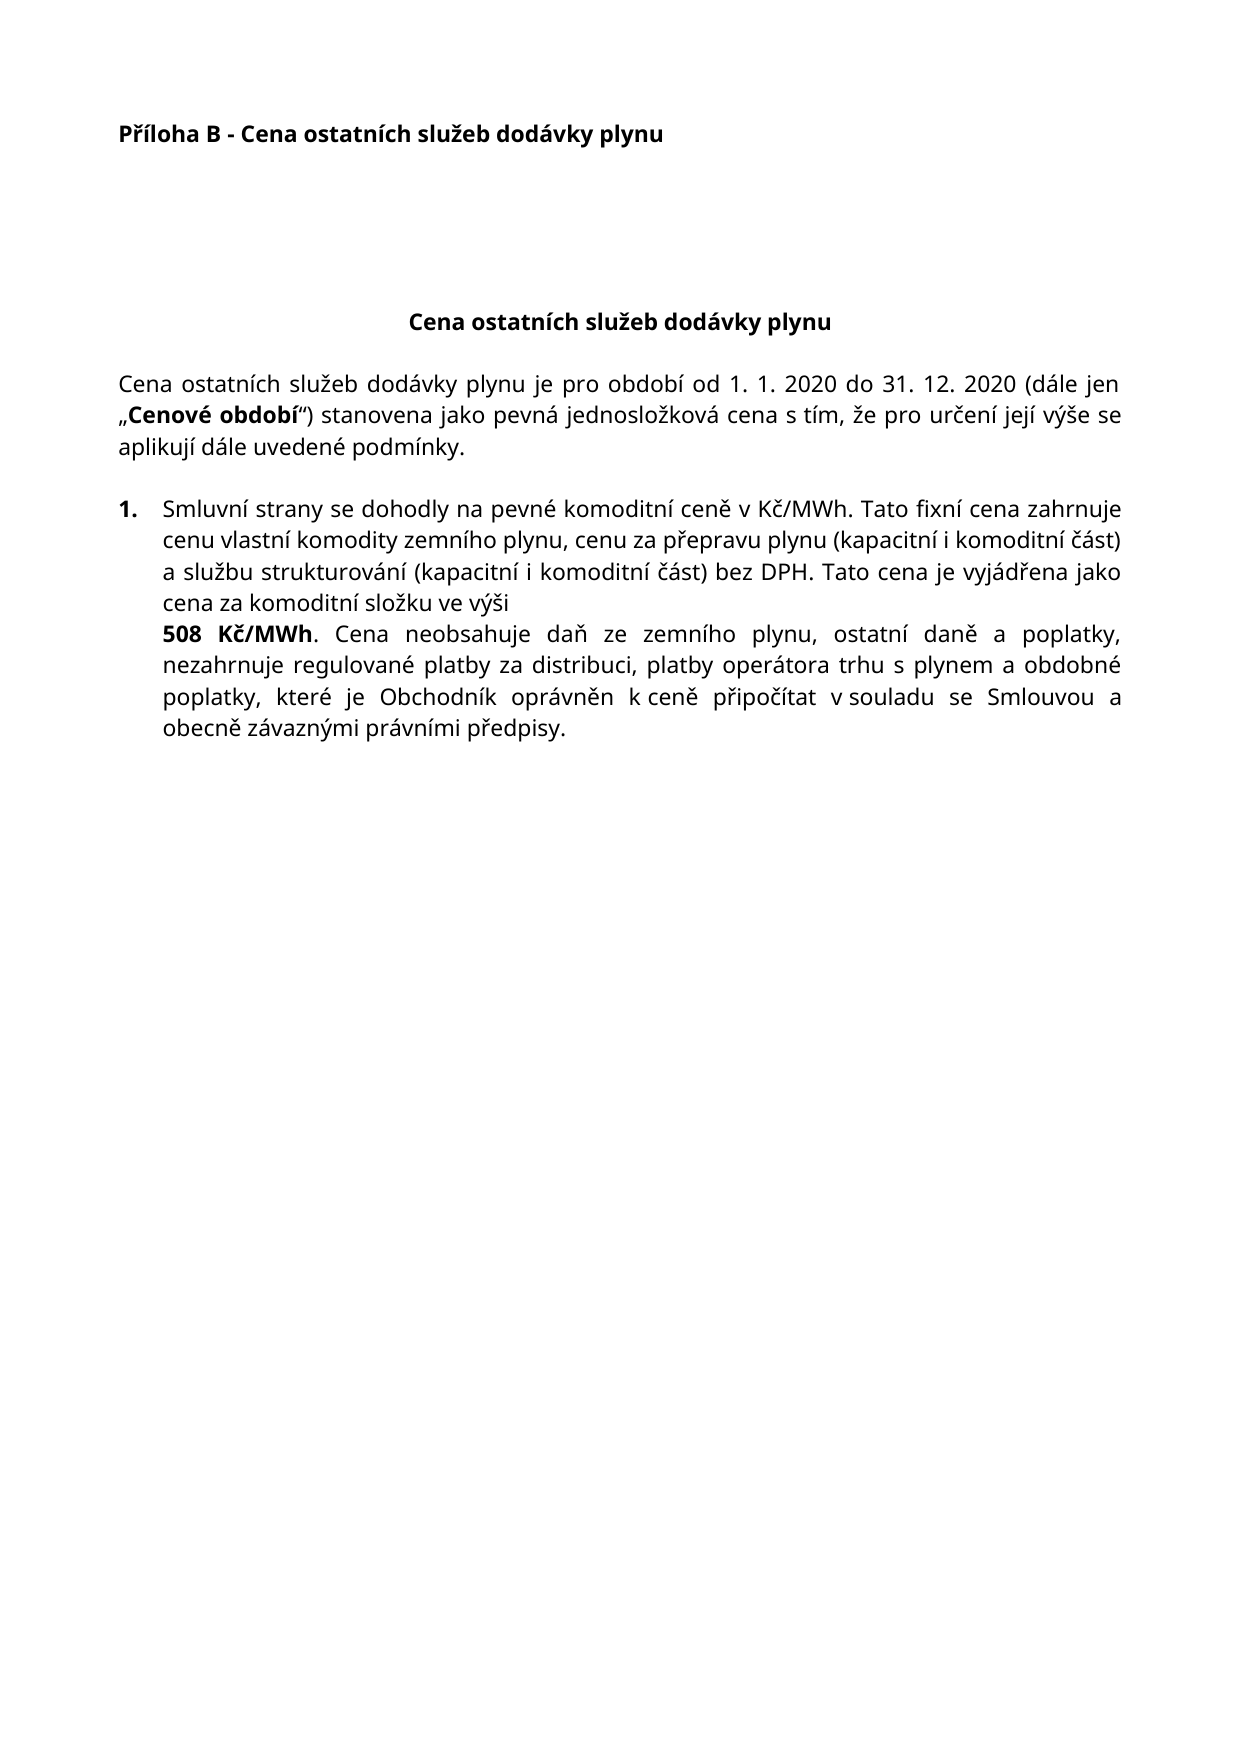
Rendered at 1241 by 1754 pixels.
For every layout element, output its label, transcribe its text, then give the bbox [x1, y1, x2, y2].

text Cena ostatních služeb dodávky plynu [118, 306, 1122, 337]
text Příloha B - Cena ostatních služeb dodávky plynu [118, 118, 1122, 149]
text Cena ostatních služeb dodávky plynu je pro období od 1. 1. 2020 do 31. 12. 2020 (dále jen „Cenové období“) stanovena jako pevná jednosložková cena s tím, že pro určení její výše se aplikují dále uvedené podmínky. [118, 368, 1122, 462]
list Smluvní strany se dohodly na pevné komoditní ceně v Kč/MWh. Tato fixní cena zahrnuje cenu vlastní komodity zemního plynu, cenu za přepravu plynu (kapacitní i komoditní část) a službu strukturování (kapacitní i komoditní část) bez DPH. Tato cena je vyjádřena jako cena za komoditní složku ve výši [118, 493, 1122, 618]
text 508 Kč/MWh. Cena neobsahuje daň ze zemního plynu, ostatní daně a poplatky, nezahrnuje regulované platby za distribuci, platby operátora trhu s plynem a obdobné poplatky, které je Obchodník oprávněn k ceně připočítat v souladu se Smlouvou a obecně závaznými právními předpisy. [162, 618, 1122, 743]
